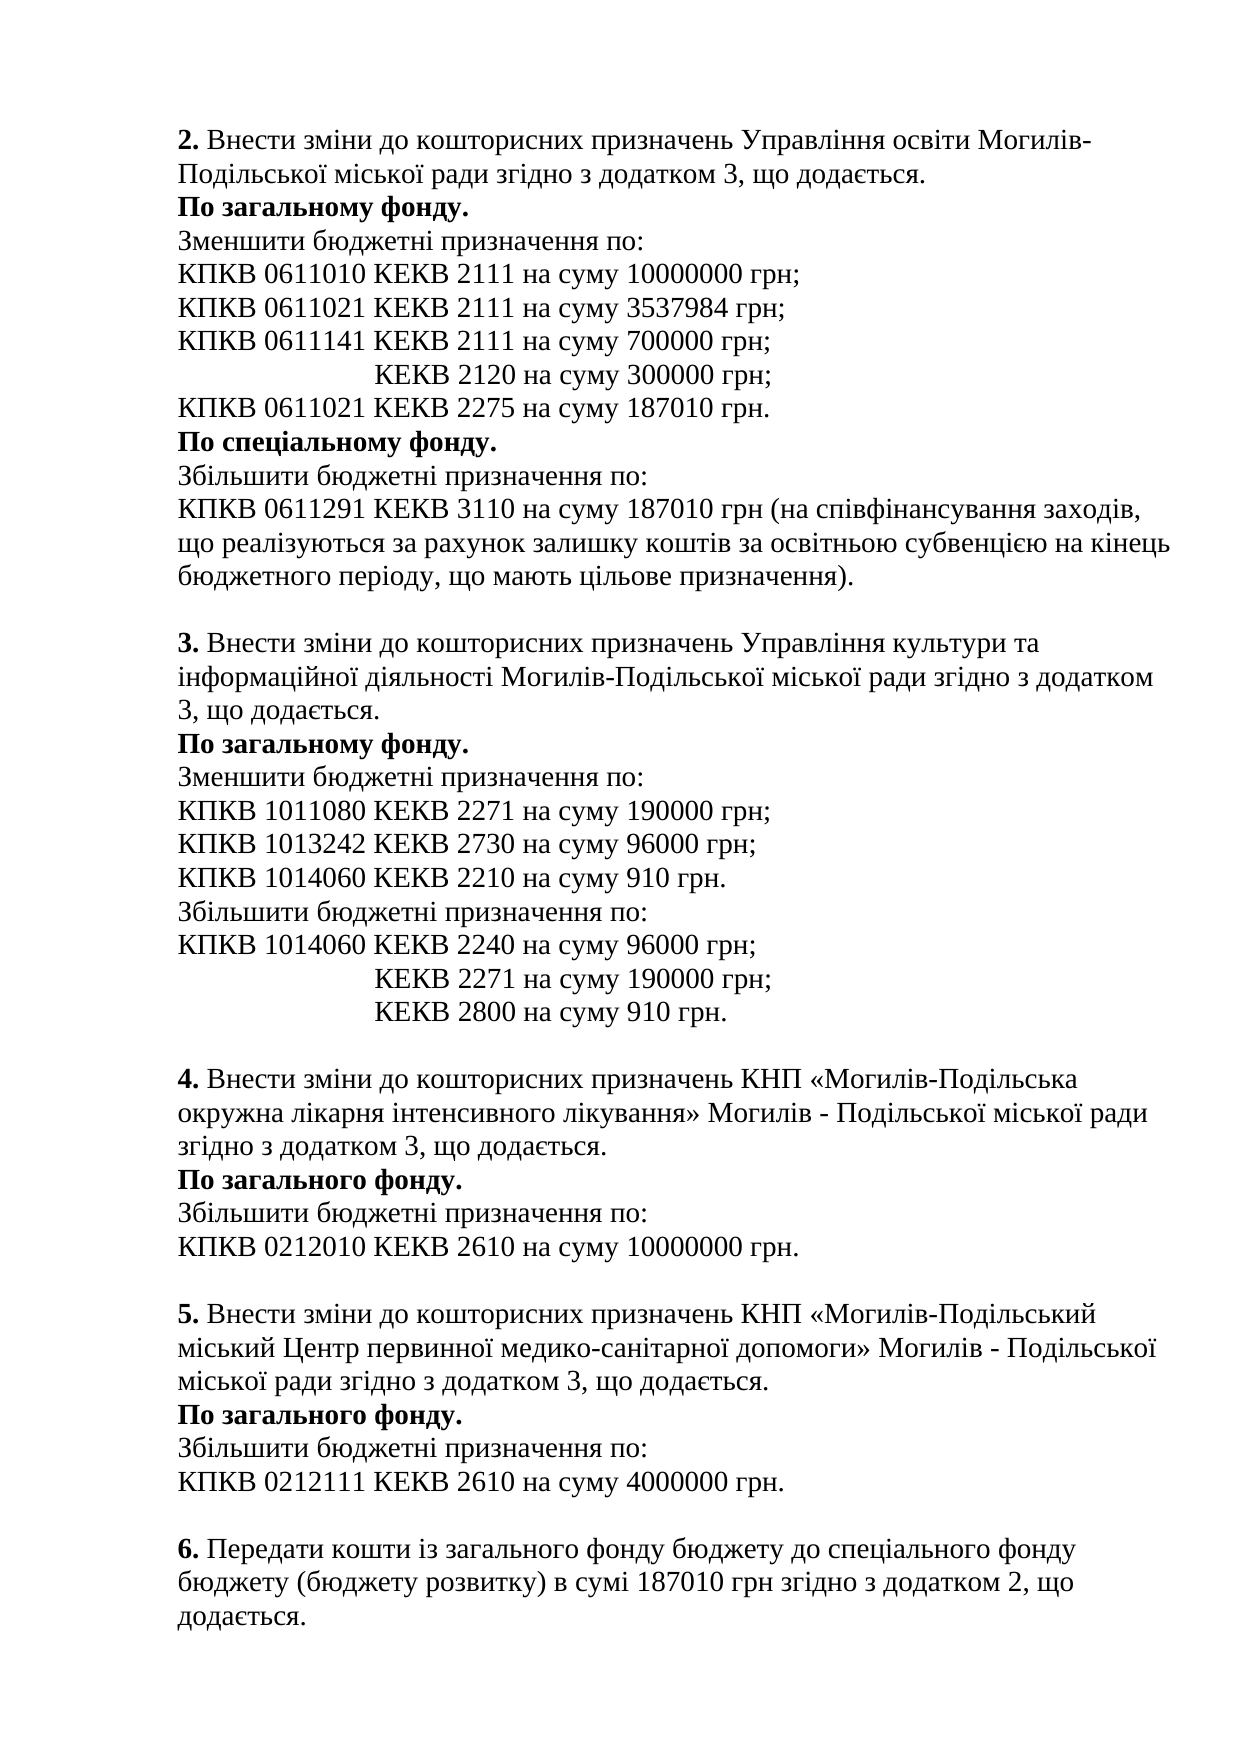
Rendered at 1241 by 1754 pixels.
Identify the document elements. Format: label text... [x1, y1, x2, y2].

text КПКВ 0611141 КЕКВ 2111 на суму 700000 грн; [177, 323, 1181, 357]
text КПКВ 1014060 КЕКВ 2240 на суму 96000 грн; [177, 927, 1181, 961]
text 4. Внести зміни до кошторисних призначень КНП «Могилів-Подільська окружна лікарня інтенсивного лікування» Могилів - Подільської міської ради згідно з додатком 3, що додається. [177, 1061, 1181, 1162]
text Зменшити бюджетні призначення по: [177, 223, 1181, 256]
text КЕКВ 2800 на суму 910 грн. [177, 994, 1181, 1028]
text КПКВ 1014060 КЕКВ 2210 на суму 910 грн. [177, 860, 1181, 894]
text КПКВ 0611291 КЕКВ 3110 на суму 187010 грн (на співфінансування заходів, що реалізуються за рахунок залишку коштів за освітньою субвенцією на кінець бюджетного періоду, що мають цільове призначення). [177, 491, 1181, 592]
text 6. Передати кошти із загального фонду бюджету до спеціального фонду бюджету (бюджету розвитку) в сумі 187010 грн згідно з додатком 2, що додається. [177, 1531, 1181, 1632]
text КПКВ 0212111 КЕКВ 2610 на суму 4000000 грн. [177, 1464, 1181, 1497]
text КПКВ 0212010 КЕКВ 2610 на суму 10000000 грн. [177, 1229, 1181, 1263]
text Збільшити бюджетні призначення по: [177, 1196, 1181, 1229]
text Збільшити бюджетні призначення по: [177, 894, 1181, 927]
text КПКВ 0611021 КЕКВ 2111 на суму 3537984 грн; [177, 290, 1181, 323]
text КПКВ 1011080 КЕКВ 2271 на суму 190000 грн; [177, 793, 1181, 827]
text КПКВ 1013242 КЕКВ 2730 на суму 96000 грн; [177, 827, 1181, 860]
text КПКВ 0611010 КЕКВ 2111 на суму 10000000 грн; [177, 256, 1181, 290]
text По загального фонду. [177, 1162, 1181, 1196]
text Збільшити бюджетні призначення по: [177, 458, 1181, 491]
text 5. Внести зміни до кошторисних призначень КНП «Могилів-Подільський міський Центр первинної медико-санітарної допомоги» Могилів - Подільської міської ради згідно з додатком 3, що додається. [177, 1296, 1181, 1397]
text По загальному фонду. [177, 189, 1181, 223]
text 3. Внести зміни до кошторисних призначень Управління культури та інформаційної діяльності Могилів-Подільської міської ради згідно з додатком 3, що додається. [177, 625, 1181, 726]
text КЕКВ 2120 на суму 300000 грн; [177, 357, 1181, 391]
text 2. Внести зміни до кошторисних призначень Управління освіти Могилів-Подільської міської ради згідно з додатком 3, що додається. [177, 122, 1181, 189]
text КЕКВ 2271 на суму 190000 грн; [177, 961, 1181, 994]
text Зменшити бюджетні призначення по: [177, 759, 1181, 793]
text КПКВ 0611021 КЕКВ 2275 на суму 187010 грн. [177, 391, 1181, 424]
text По спеціальному фонду. [177, 424, 1181, 458]
text По загального фонду. [177, 1397, 1181, 1430]
text По загальному фонду. [177, 726, 1181, 759]
text Збільшити бюджетні призначення по: [177, 1430, 1181, 1464]
